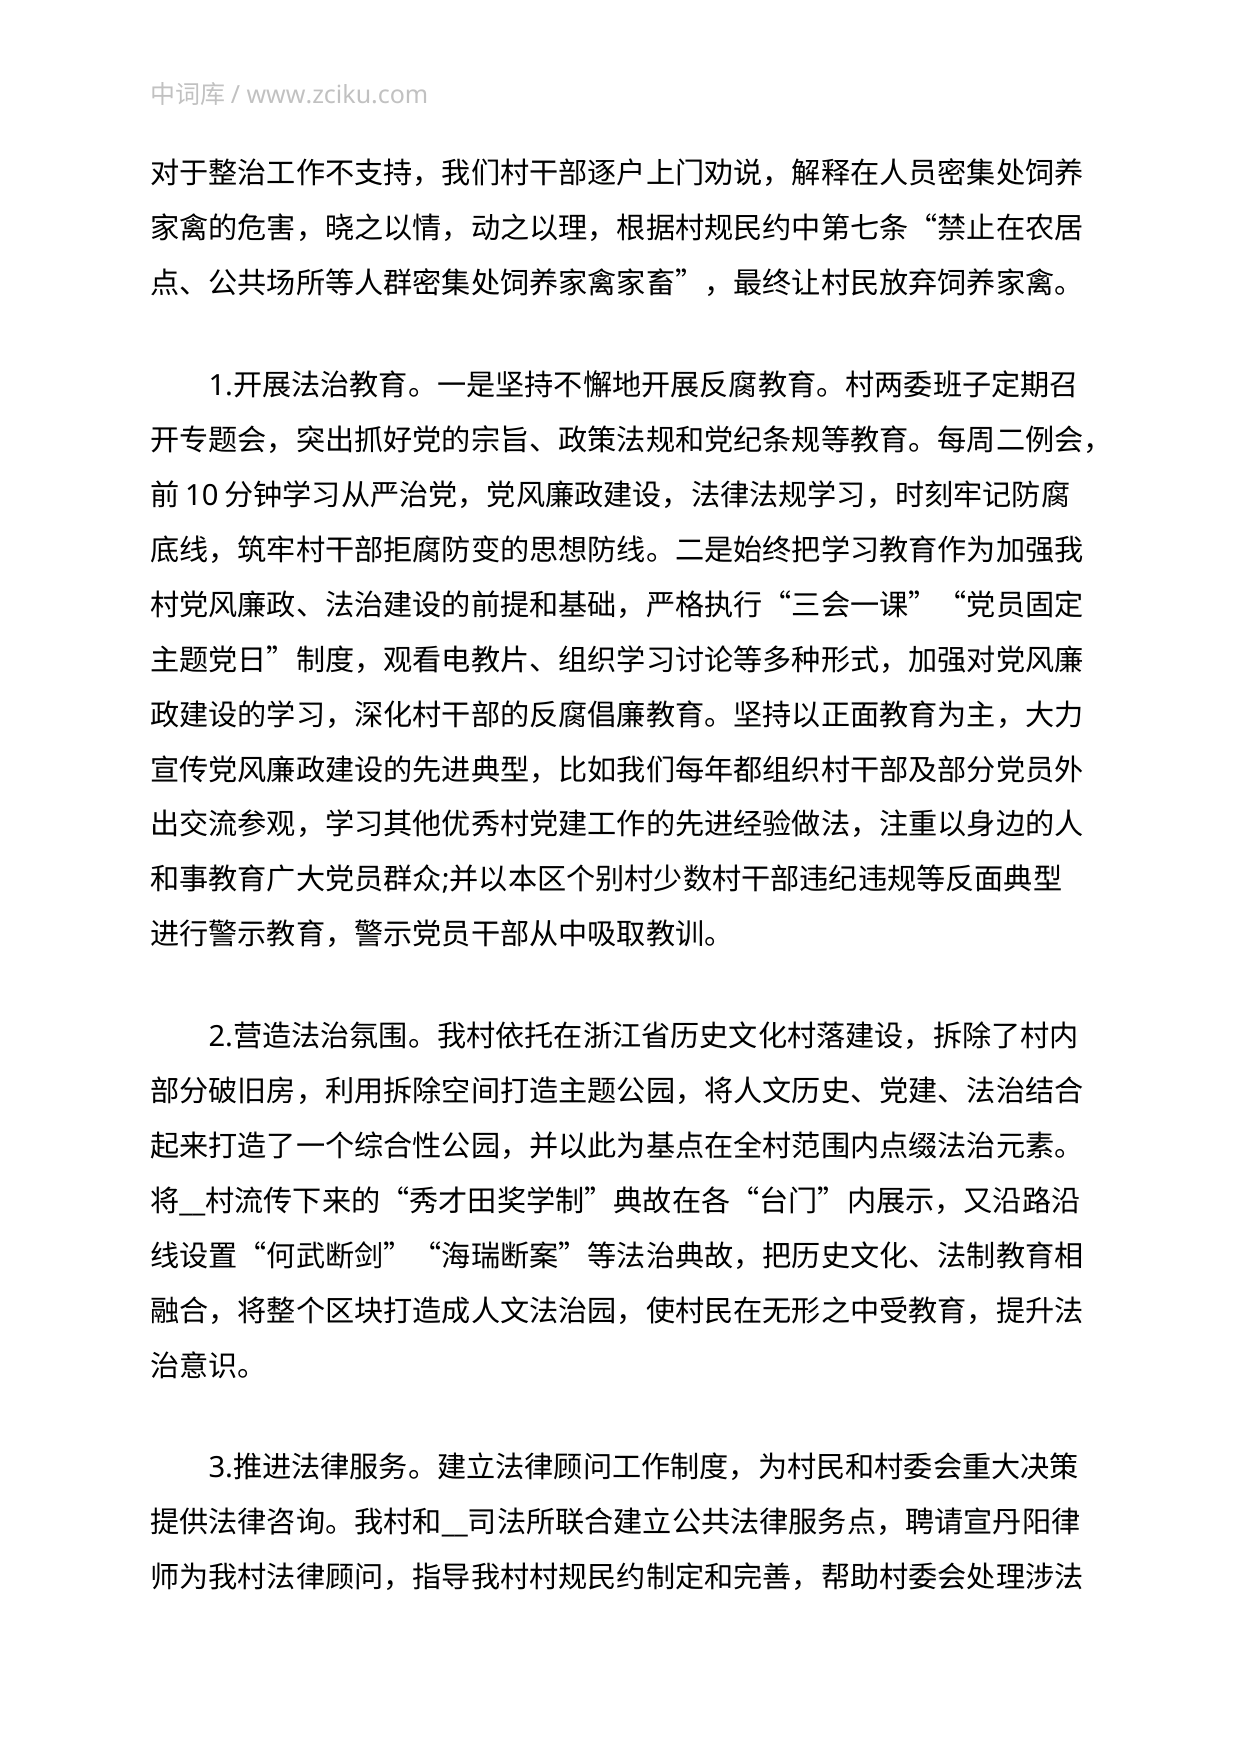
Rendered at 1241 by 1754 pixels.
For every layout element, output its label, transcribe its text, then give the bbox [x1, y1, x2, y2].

text 1.开展法治教育。一是坚持不懈地开展反腐教育。村两委班子定期召开专题会，突出抓好党的宗旨、政策法规和党纪条规等教育。每周二例会，前10分钟学习从严治党，党风廉政建设，法律法规学习，时刻牢记防腐底线，筑牢村干部拒腐防变的思想防线。二是始终把学习教育作为加强我村党风廉政、法治建设的前提和基础，严格执行“三会一课”“党员固定主题党日”制度，观看电教片、组织学习讨论等多种形式，加强对党风廉政建设的学习，深化村干部的反腐倡廉教育。坚持以正面教育为主，大力宣传党风廉政建设的先进典型，比如我们每年都组织村干部及部分党员外出交流参观，学习其他优秀村党建工作的先进经验做法，注重以身边的人和事教育广大党员群众;并以本区个别村少数村干部违纪违规等反面典型进行警示教育，警示党员干部从中吸取教训。 [150, 362, 1090, 953]
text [150, 150, 1090, 302]
text 2.营造法治氛围。我村依托在浙江省历史文化村落建设，拆除了村内部分破旧房，利用拆除空间打造主题公园，将人文历史、党建、法治结合起来打造了一个综合性公园，并以此为基点在全村范围内点缀法治元素。将__村流传下来的“秀才田奖学制”典故在各“台门”内展示，又沿路沿线设置“何武断剑”“海瑞断案”等法治典故，把历史文化、法制教育相融合，将整个区块打造成人文法治园，使村民在无形之中受教育，提升法治意识。 [150, 1013, 1090, 1384]
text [150, 1444, 1090, 1596]
